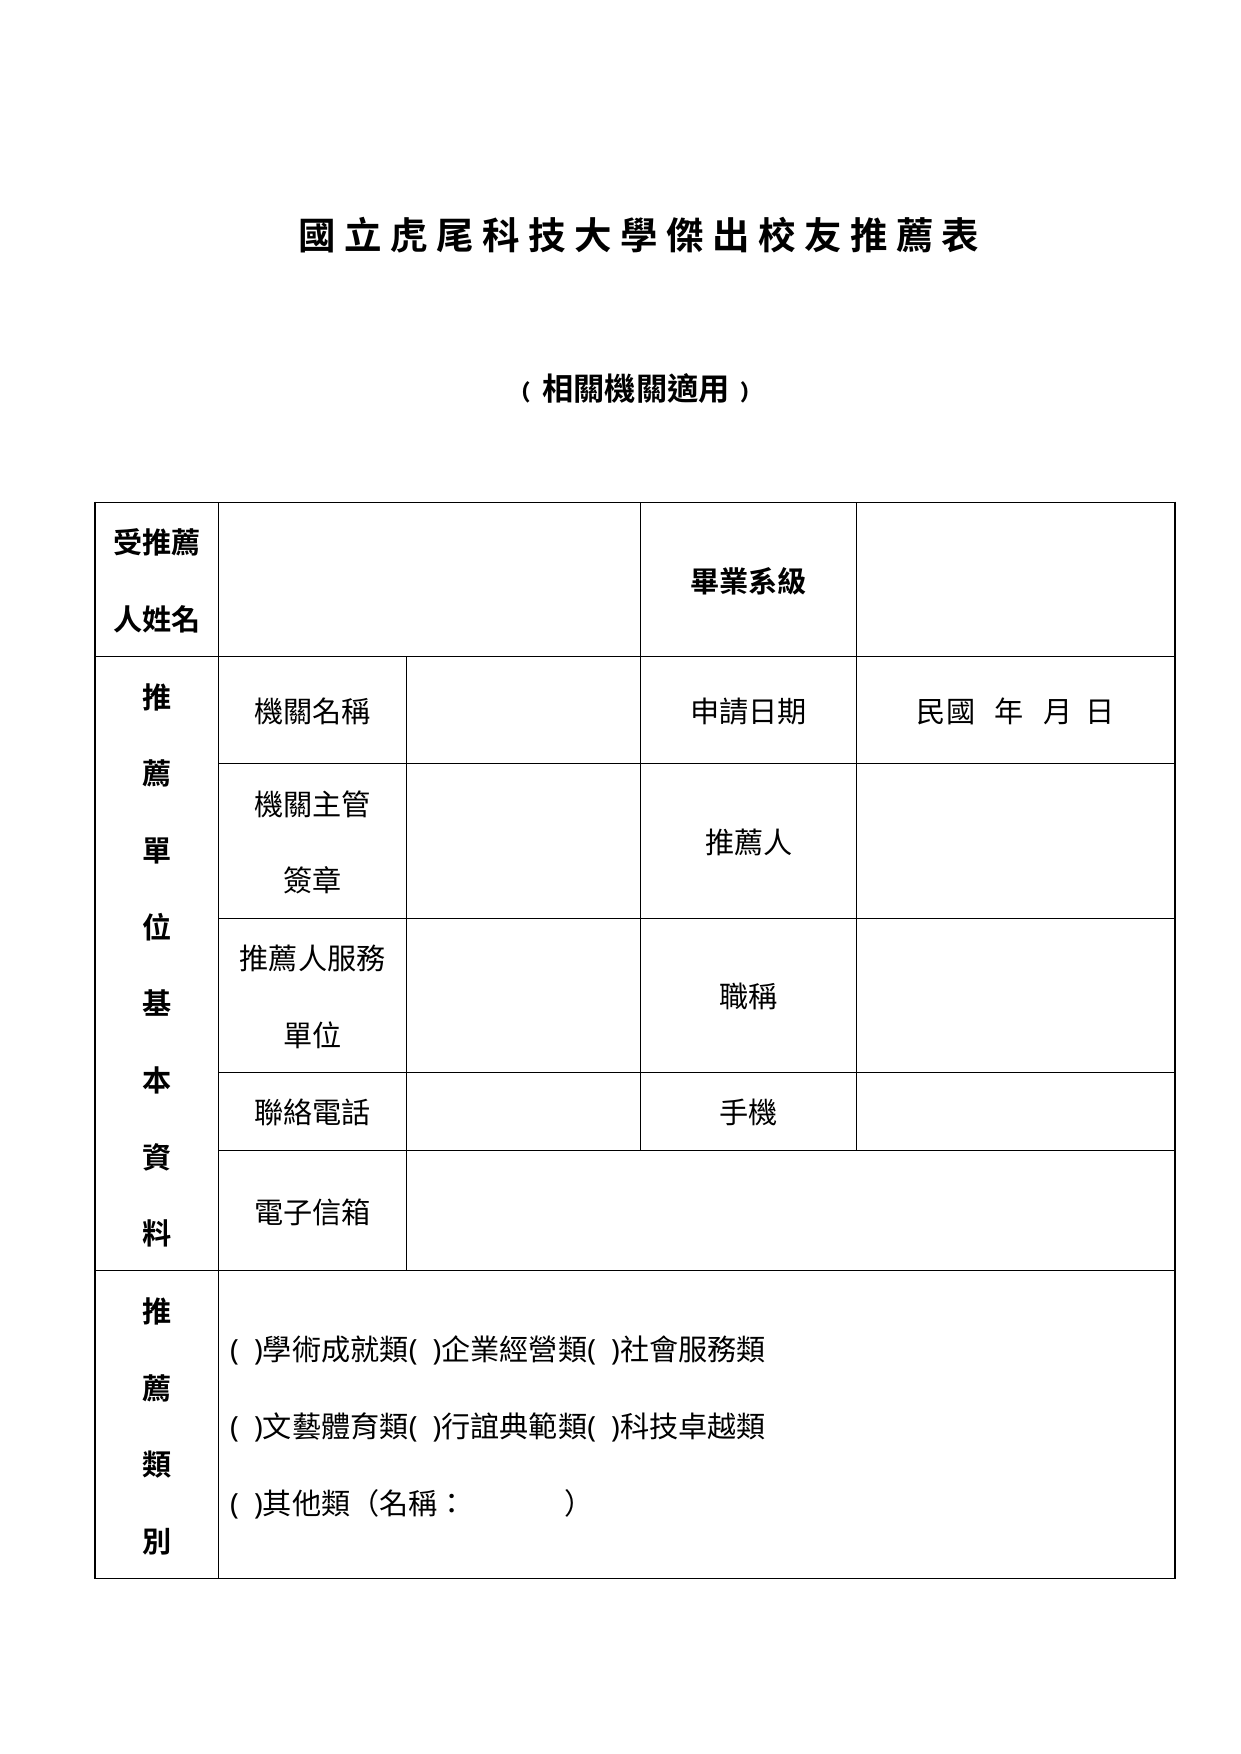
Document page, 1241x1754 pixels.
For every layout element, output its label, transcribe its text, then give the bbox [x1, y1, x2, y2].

table_cell ( )學術成就類( )企業經營類( )社會服務類 ( )文藝體育類( )行誼典範類( )科技卓越類 ( )其他類（名稱： ） [219, 1271, 1174, 1578]
table_cell 民國 年 月 日 [857, 657, 1174, 763]
table_cell 電子信箱 [219, 1151, 406, 1270]
table_cell 推薦人 [641, 764, 856, 917]
table_cell 推薦人服務單位 [219, 919, 406, 1072]
table_cell 推 薦 類 別 [96, 1271, 218, 1578]
table_header 畢業系級 [641, 503, 856, 656]
table_cell [857, 919, 1174, 1072]
table_header [857, 503, 1174, 656]
table_cell [407, 657, 640, 763]
table_header [219, 503, 640, 656]
table_cell 機關主管 簽章 [219, 764, 406, 917]
table_cell [857, 1073, 1174, 1149]
table_cell 手機 [641, 1073, 856, 1149]
table_cell 聯絡電話 [219, 1073, 406, 1149]
table_cell 推 薦 單 位 基 本 資 料 [96, 657, 218, 1270]
table_header 受推薦人姓名 [96, 503, 218, 656]
table_cell [407, 764, 640, 917]
table_cell [407, 919, 640, 1072]
table_cell 機關名稱 [219, 657, 406, 763]
table_cell [407, 1073, 640, 1149]
table_cell [407, 1151, 1174, 1270]
table_cell 職稱 [641, 919, 856, 1072]
text 國 立 虎 尾 科 技 大 學 傑 出 校 友 推 薦 表 [94, 195, 1146, 272]
text ﹙相關機關適用﹚ [94, 348, 1146, 425]
table_cell 申請日期 [641, 657, 856, 763]
table_cell [857, 764, 1174, 917]
